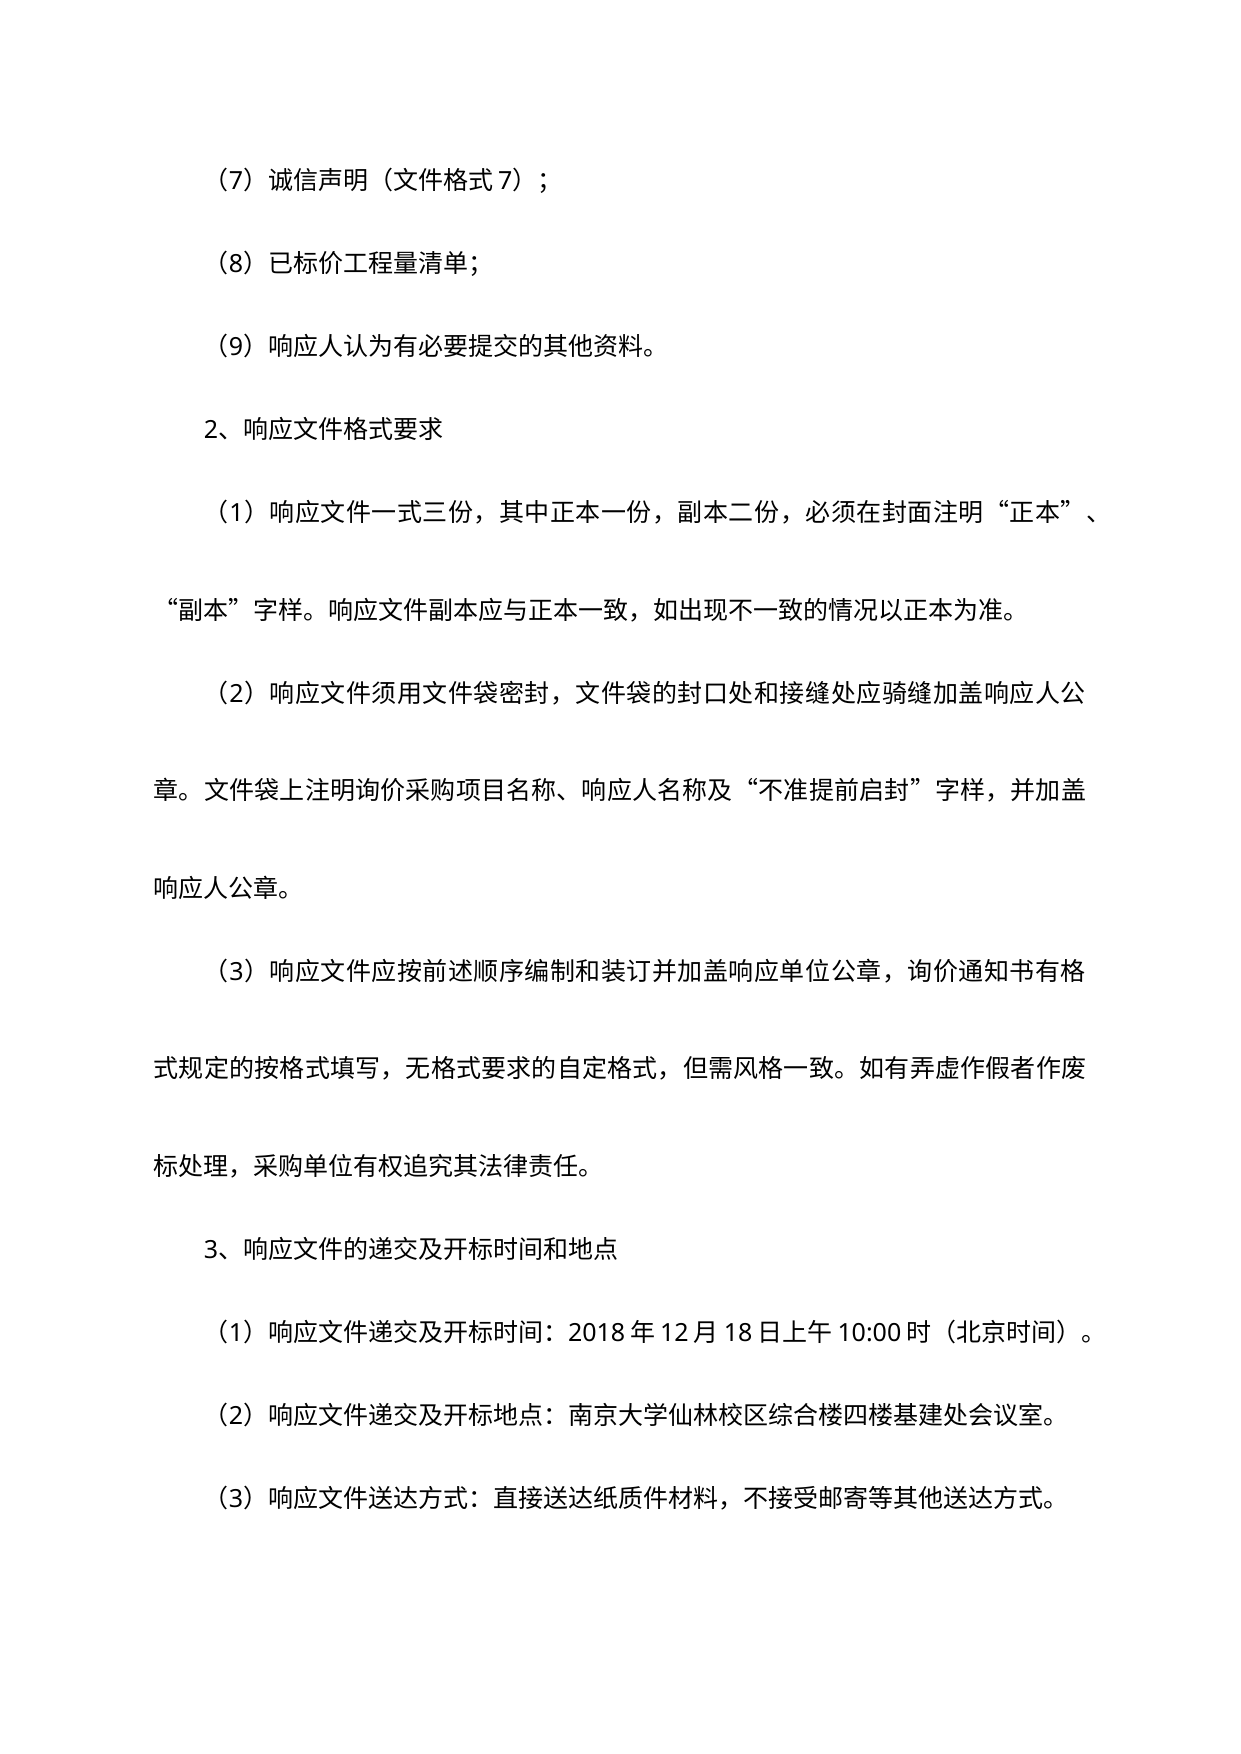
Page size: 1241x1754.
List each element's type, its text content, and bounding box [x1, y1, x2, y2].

text （3）响应文件应按前述顺序编制和装订并加盖响应单位公章，询价通知书有格式规定的按格式填写，无格式要求的自定格式，但需风格一致。如有弄虚作假者作废标处理，采购单位有权追究其法律责任。 [153, 937, 1087, 1197]
text （1）响应文件一式三份，其中正本一份，副本二份，必须在封面注明“正本”、“副本”字样。响应文件副本应与正本一致，如出现不一致的情况以正本为准。 [153, 478, 1087, 641]
text （1）响应文件递交及开标时间：2018年12月18日上午10:00时（北京时间）。 [153, 1298, 1087, 1363]
text （3）响应文件送达方式：直接送达纸质件材料，不接受邮寄等其他送达方式。 [153, 1464, 1087, 1529]
text （7）诚信声明（文件格式7）； [153, 146, 1087, 211]
text （2）响应文件须用文件袋密封，文件袋的封口处和接缝处应骑缝加盖响应人公章。文件袋上注明询价采购项目名称、响应人名称及“不准提前启封”字样，并加盖响应人公章。 [153, 659, 1087, 919]
text （9）响应人认为有必要提交的其他资料。 [153, 312, 1087, 377]
text 3、响应文件的递交及开标时间和地点 [153, 1215, 1087, 1280]
text （8）已标价工程量清单； [153, 229, 1087, 294]
text （2）响应文件递交及开标地点：南京大学仙林校区综合楼四楼基建处会议室。 [153, 1381, 1087, 1446]
text 2、响应文件格式要求 [153, 395, 1087, 460]
